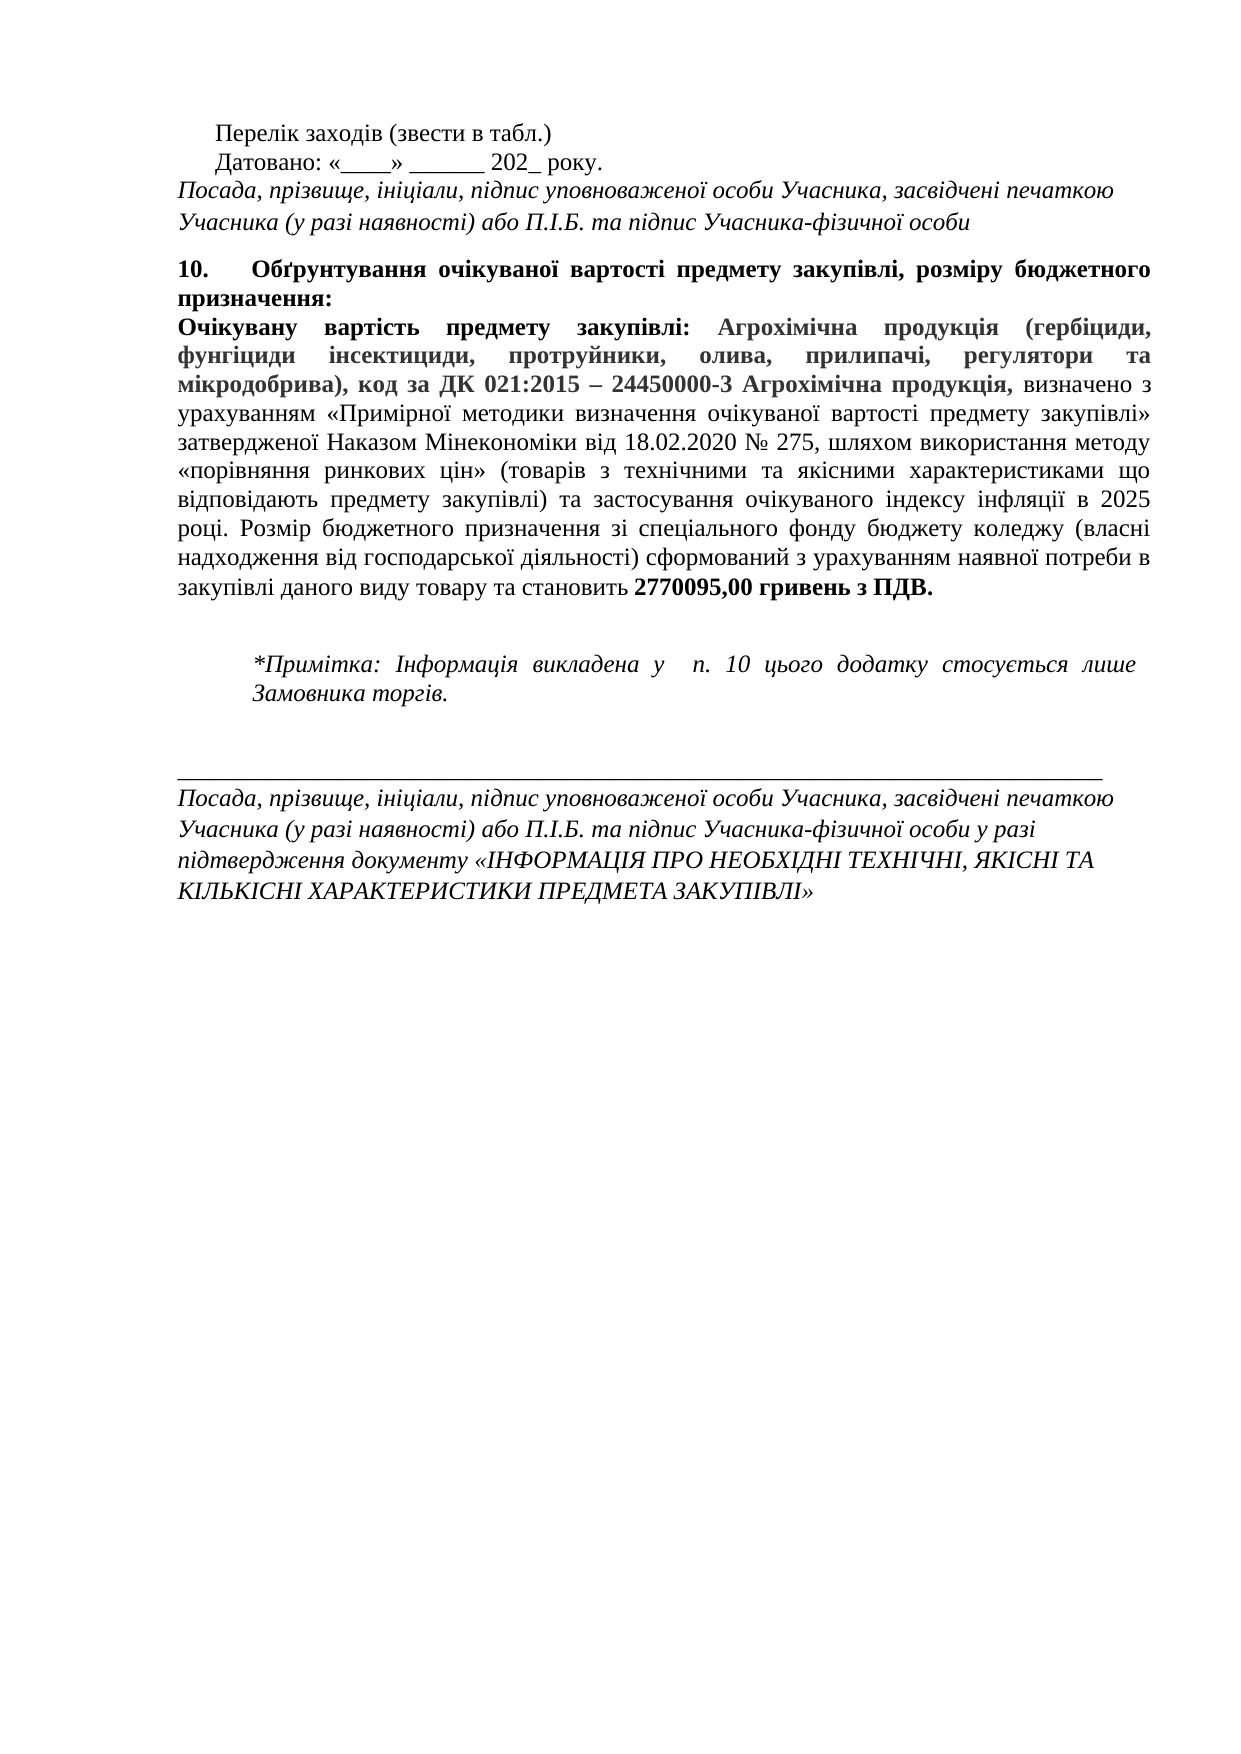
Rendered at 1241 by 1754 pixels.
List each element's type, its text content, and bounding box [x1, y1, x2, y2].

list Обґрунтування очікуваної вартості предмету закупівлі, розміру бюджетного призначення: [177, 254, 1152, 312]
list Датовано: «____» ______ 202_ року. [215, 147, 1152, 176]
text Очікувану вартість предмету закупівлі: Агрохімічна продукція (гербіциди, фунгіциди інсектициди, протруйники, олива, прилипачі, регулятори та мікродобрива), код за ДК 021:2015 – 24450000-3 Агрохімічна продукція, визначено з урахуванням «Примірної методики визначення очікуваної вартості предмету закупівлі» затвердженої Наказом Мінекономіки від 18.02.2020 № 275, шляхом використання методу «порівняння ринкових цін» (товарів з технічними та якісними характеристиками що відповідають предмету закупівлі) та застосування очікуваного індексу інфляції в 2025 році. Розмір бюджетного призначення зі спеціального фонду бюджету коледжу (власні надходження від господарської діяльності) сформований з урахуванням наявної потреби в закупівлі даного виду товару та становить 2770095,00 гривень з ПДВ. [177, 312, 1152, 601]
text Посада, прізвище, ініціали, підпис уповноваженої особи Учасника, засвідчені печаткою Учасника (у разі наявності) або П.І.Б. та підпис Учасника-фізичної особи [177, 176, 1152, 235]
text Посада, прізвище, ініціали, підпис уповноваженої особи Учасника, засвідчені печаткою Учасника (у разі наявності) або П.І.Б. та підпис Учасника-фізичної особи у разі підтвердження документу «ІНФОРМАЦІЯ ПРО НЕОБХІДНІ ТЕХНІЧНІ, ЯКІСНІ ТА КІЛЬКІСНІ ХАРАКТЕРИСТИКИ ПРЕДМЕТА ЗАКУПІВЛІ» [177, 783, 1152, 905]
list *Примітка: Інформація викладена у п. 10 цього додатку стосується лише Замовника торгів. [252, 649, 1140, 706]
list Перелік заходів (звести в табл.) [215, 118, 1152, 147]
text __________________________________________________________________________ [177, 754, 1140, 783]
